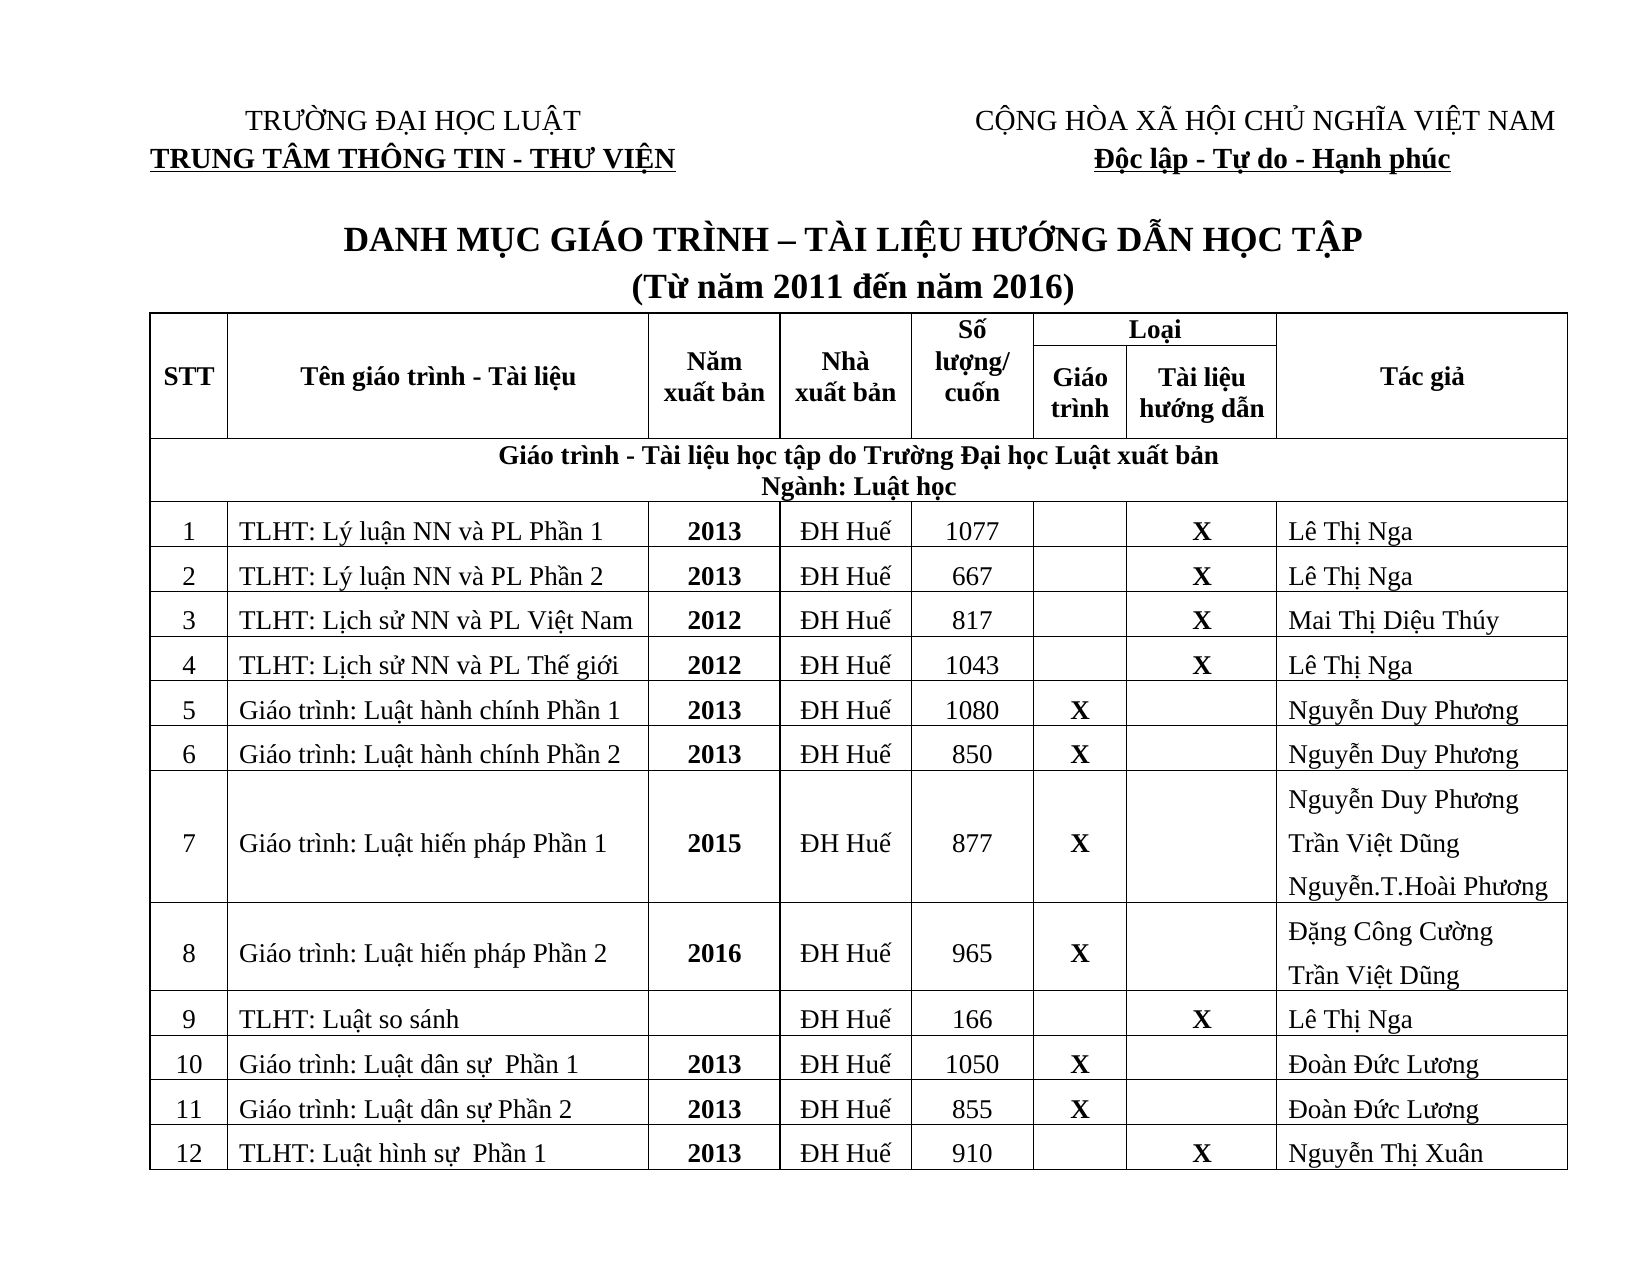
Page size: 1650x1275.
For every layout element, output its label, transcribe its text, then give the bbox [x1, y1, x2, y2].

table_cell 2012 [649, 592, 779, 636]
table_cell [1034, 547, 1126, 591]
table_cell 1077 [912, 502, 1033, 546]
table_cell 817 [912, 592, 1033, 636]
table_cell 1 [151, 502, 227, 546]
table_cell X [1127, 502, 1276, 546]
table_cell 855 [912, 1080, 1033, 1124]
text TRƯỜNG ĐẠI HỌC LUẬT CỘNG HÒA XÃ HỘI CHỦ NGHĨA VIỆT NAM [150, 103, 1556, 137]
table_cell Nguyễn Duy Phương [1277, 681, 1567, 725]
table_cell 2015 [649, 771, 779, 902]
table_cell Nguyễn Duy Phương [1277, 726, 1567, 769]
table_cell 2013 [649, 1125, 779, 1169]
table_cell TLHT: Lịch sử NN và PL Thế giới [228, 637, 648, 680]
table_cell [1127, 771, 1276, 902]
table_cell 10 [151, 1036, 227, 1079]
text DANH MỤC GIÁO TRÌNH – TÀI LIỆU HƯỚNG DẪN HỌC TẬP [150, 219, 1556, 259]
table_cell X [1034, 903, 1126, 990]
table_cell 12 [151, 1125, 227, 1169]
table_cell ĐH Huế [781, 592, 911, 636]
table_cell 2013 [649, 547, 779, 591]
table_cell 3 [151, 592, 227, 636]
table_cell [1034, 592, 1126, 636]
table_header Năm xuất bản [649, 314, 779, 438]
table_cell 8 [151, 903, 227, 990]
table_cell TLHT: Lý luận NN và PL Phần 2 [228, 547, 648, 591]
table_cell Giáo trình: Luật hiến pháp Phần 2 [228, 903, 648, 990]
table_cell Mai Thị Diệu Thúy [1277, 592, 1567, 636]
table_cell X [1127, 637, 1276, 680]
table_cell 2013 [649, 1080, 779, 1124]
table_cell [1034, 991, 1126, 1034]
table_cell Lê Thị Nga [1277, 637, 1567, 680]
table_cell Giáo trình: Luật hành chính Phần 2 [228, 726, 648, 769]
table_cell [1127, 1080, 1276, 1124]
table_header STT [151, 314, 227, 438]
table_cell X [1034, 726, 1126, 769]
table_cell ĐH Huế [781, 726, 911, 769]
table_cell 850 [912, 726, 1033, 769]
table_cell 9 [151, 991, 227, 1034]
table_cell Nguyễn Thị Xuân [1277, 1125, 1567, 1169]
table_cell [1034, 502, 1126, 546]
table_cell 667 [912, 547, 1033, 591]
table_cell 877 [912, 771, 1033, 902]
table_cell ĐH Huế [781, 1036, 911, 1079]
table_cell ĐH Huế [781, 681, 911, 725]
table_cell 910 [912, 1125, 1033, 1169]
table_cell Nguyễn Duy Phương Trần Việt Dũng Nguyễn.T.Hoài Phương [1277, 771, 1567, 902]
table_cell 2013 [649, 726, 779, 769]
table_header Loại [1034, 314, 1276, 345]
table_header Tên giáo trình - Tài liệu [228, 314, 648, 438]
table_cell 2013 [649, 681, 779, 725]
table_cell 4 [151, 637, 227, 680]
table_cell [1034, 637, 1126, 680]
table_cell ĐH Huế [781, 637, 911, 680]
table_cell 5 [151, 681, 227, 725]
table_cell ĐH Huế [781, 502, 911, 546]
table_cell ĐH Huế [781, 1080, 911, 1124]
table_cell Giáo trình - Tài liệu học tập do Trường Đại học Luật xuất bản Ngành: Luật học [151, 439, 1567, 501]
table_cell ĐH Huế [781, 1125, 911, 1169]
table_cell 1080 [912, 681, 1033, 725]
table_header Nhà xuất bản [781, 314, 911, 438]
table_cell X [1127, 547, 1276, 591]
table_header Số lượng/ cuốn [912, 314, 1033, 438]
table_cell 965 [912, 903, 1033, 990]
table_cell Lê Thị Nga [1277, 502, 1567, 546]
table_cell X [1034, 681, 1126, 725]
table_cell 6 [151, 726, 227, 769]
table_cell Giáo trình: Luật dân sự Phần 1 [228, 1036, 648, 1079]
table_cell Giáo trình: Luật hiến pháp Phần 1 [228, 771, 648, 902]
table_cell X [1127, 1125, 1276, 1169]
table_cell Lê Thị Nga [1277, 991, 1567, 1034]
table_cell 1043 [912, 637, 1033, 680]
table_cell TLHT: Lý luận NN và PL Phần 1 [228, 502, 648, 546]
table_cell 2012 [649, 637, 779, 680]
table_cell 2016 [649, 903, 779, 990]
table_cell Giáo trình: Luật hành chính Phần 1 [228, 681, 648, 725]
table_cell [1127, 903, 1276, 990]
table_cell [1034, 1125, 1126, 1169]
table_cell [649, 991, 779, 1034]
table_cell 1050 [912, 1036, 1033, 1079]
table_cell TLHT: Lịch sử NN và PL Việt Nam [228, 592, 648, 636]
table_cell 11 [151, 1080, 227, 1124]
table_cell Đoàn Đức Lương [1277, 1036, 1567, 1079]
text (Từ năm 2011 đến năm 2016) [150, 266, 1556, 306]
table_cell Giáo trình [1034, 346, 1126, 438]
table_cell TLHT: Luật hình sự Phần 1 [228, 1125, 648, 1169]
table_cell TLHT: Luật so sánh [228, 991, 648, 1034]
table_cell X [1034, 1036, 1126, 1079]
table_cell ĐH Huế [781, 903, 911, 990]
table_cell 2 [151, 547, 227, 591]
text TRUNG TÂM THÔNG TIN - THƯ VIỆN Độc lập - Tự do - Hạnh phúc [150, 142, 1556, 175]
table_cell Đặng Công Cường Trần Việt Dũng [1277, 903, 1567, 990]
table_cell ĐH Huế [781, 771, 911, 902]
table_cell [1127, 1036, 1276, 1079]
table_cell 7 [151, 771, 227, 902]
table_cell [1127, 681, 1276, 725]
table_cell Đoàn Đức Lương [1277, 1080, 1567, 1124]
table_cell Lê Thị Nga [1277, 547, 1567, 591]
table_cell Tài liệu hướng dẫn [1127, 346, 1276, 438]
table_cell X [1127, 991, 1276, 1034]
table_cell X [1127, 592, 1276, 636]
table_header Tác giả [1277, 314, 1567, 438]
table_cell 2013 [649, 502, 779, 546]
table_cell [1127, 726, 1276, 769]
table_cell 2013 [649, 1036, 779, 1079]
table_cell Giáo trình: Luật dân sự Phần 2 [228, 1080, 648, 1124]
table_cell 166 [912, 991, 1033, 1034]
table_cell X [1034, 1080, 1126, 1124]
table_cell ĐH Huế [781, 547, 911, 591]
table_cell ĐH Huế [781, 991, 911, 1034]
table_cell X [1034, 771, 1126, 902]
